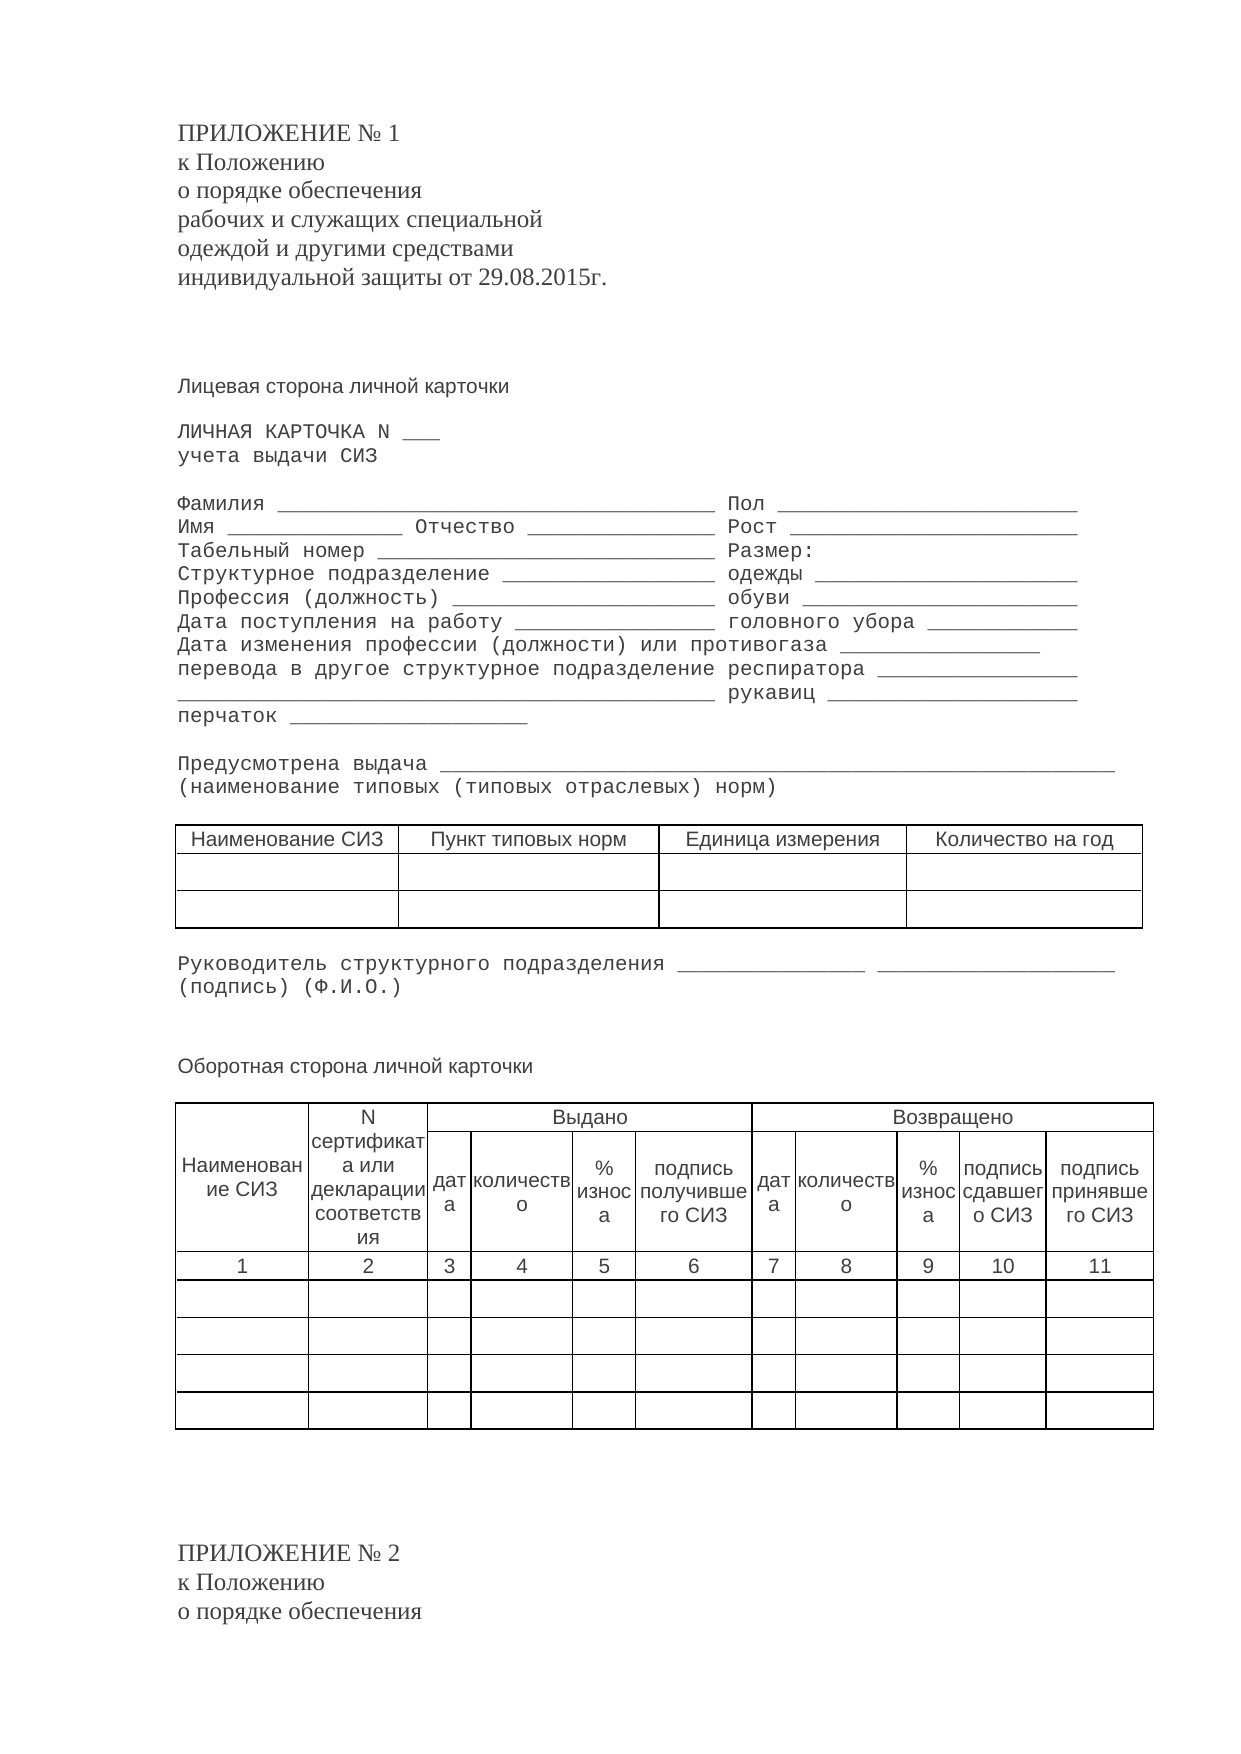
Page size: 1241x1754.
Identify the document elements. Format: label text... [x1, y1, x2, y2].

table_header Наименование СИЗ [176, 1104, 308, 1251]
table_cell [428, 1281, 470, 1316]
text перчаток ___________________ [177, 705, 1152, 729]
text Структурное подразделение _________________ одежды _____________________ [177, 563, 1152, 587]
table_cell [960, 1281, 1045, 1316]
table_cell [1047, 1318, 1153, 1354]
table_cell [907, 853, 1142, 890]
table_cell [176, 1355, 308, 1391]
text Оборотная сторона личной карточки [177, 1054, 1152, 1078]
table_cell [176, 1280, 308, 1316]
table_cell [960, 1355, 1045, 1391]
table_cell 7 [753, 1252, 795, 1279]
table_cell [399, 891, 658, 927]
table_cell 1 [176, 1252, 308, 1279]
table_cell [636, 1281, 751, 1316]
table_cell 9 [898, 1252, 959, 1279]
table_cell 3 [428, 1252, 470, 1279]
table_cell [472, 1281, 572, 1316]
table_cell % износа [898, 1132, 959, 1251]
text Профессия (должность) _____________________ обуви ______________________ [177, 587, 1152, 611]
text рабочих и служащих специальной [177, 204, 1152, 233]
text к Положению [177, 147, 1152, 176]
text (подпись) (Ф.И.О.) [177, 976, 1152, 1000]
table_cell [907, 890, 1142, 927]
table_cell % износа [573, 1132, 635, 1251]
table_cell [753, 1355, 795, 1391]
text учета выдачи СИЗ [177, 445, 1152, 469]
table_cell 2 [309, 1252, 427, 1279]
table_cell [472, 1393, 572, 1428]
table_cell [898, 1355, 959, 1391]
text Дата изменения профессии (должности) или противогаза ________________ [177, 634, 1152, 658]
table_cell [309, 1393, 427, 1428]
text (наименование типовых (типовых отраслевых) норм) [177, 776, 1152, 800]
table_header Выдано [428, 1104, 751, 1131]
text ___________________________________________ рукавиц ____________________ [177, 682, 1152, 705]
table_cell [796, 1393, 896, 1428]
text о порядке обеспечения [177, 1596, 1152, 1625]
table_cell дата [753, 1132, 795, 1251]
text индивидуальной защиты от 29.08.2015г. [177, 262, 1152, 291]
table_cell 6 [636, 1252, 751, 1279]
text ЛИЧНАЯ КАРТОЧКА N ___ [177, 422, 1152, 445]
text Лицевая сторона личной карточки [177, 374, 1152, 398]
table_cell [796, 1281, 896, 1316]
table_cell дата [428, 1132, 470, 1251]
table_header Количество на год [907, 826, 1142, 852]
table_cell [399, 854, 658, 890]
text Имя ______________ Отчество _______________ Рост _______________________ [177, 516, 1152, 540]
table_cell [176, 891, 398, 927]
text перевода в другое структурное подразделение респиратора ________________ [177, 658, 1152, 682]
table_cell [753, 1281, 795, 1316]
table_cell [309, 1281, 427, 1316]
text ПРИЛОЖЕНИЕ № 1 [177, 118, 1152, 147]
table_cell [176, 854, 398, 890]
text ПРИЛОЖЕНИЕ № 2 [177, 1538, 1152, 1567]
table_cell [573, 1393, 635, 1428]
text одеждой и другими средствами [177, 233, 1152, 262]
table_header Единица измерения [660, 826, 906, 852]
table_cell [960, 1318, 1045, 1354]
table_cell [898, 1318, 959, 1354]
table_cell [309, 1318, 427, 1354]
table_cell [472, 1355, 572, 1391]
table_cell [428, 1318, 470, 1354]
table_cell [898, 1281, 959, 1316]
table_cell количество [796, 1132, 896, 1251]
table_cell [636, 1393, 751, 1428]
table_cell [176, 1318, 308, 1354]
table_header Возвращено [753, 1104, 1153, 1131]
table_cell количество [472, 1132, 572, 1251]
table_header Пункт типовых норм [399, 826, 658, 852]
table_cell 10 [960, 1252, 1045, 1279]
table_cell [660, 854, 906, 890]
table_cell подпись сдавшего СИЗ [960, 1132, 1045, 1251]
table_header Наименование СИЗ [176, 826, 398, 852]
table_cell [1047, 1281, 1153, 1316]
table_cell [573, 1355, 635, 1391]
table_cell подпись получившего СИЗ [636, 1132, 751, 1251]
table_cell [176, 1392, 308, 1428]
table_cell [573, 1281, 635, 1316]
table_cell [796, 1318, 896, 1354]
text к Положению [177, 1567, 1152, 1596]
table_cell [753, 1318, 795, 1354]
table_cell [428, 1393, 470, 1428]
table_cell [796, 1355, 896, 1391]
table_cell 11 [1047, 1252, 1153, 1279]
text Предусмотрена выдача ______________________________________________________ [177, 753, 1152, 776]
text о порядке обеспечения [177, 176, 1152, 204]
table_cell 8 [796, 1252, 896, 1279]
table_cell [472, 1318, 572, 1354]
table_cell [753, 1393, 795, 1428]
table_cell [309, 1355, 427, 1391]
table_cell [660, 891, 906, 927]
table_cell [573, 1318, 635, 1354]
table_cell [1047, 1355, 1153, 1391]
table_cell [898, 1393, 959, 1428]
table_cell [960, 1393, 1045, 1428]
table_cell [636, 1318, 751, 1354]
table_header N сертификата или декларации соответствия [309, 1104, 427, 1251]
table_cell 4 [472, 1252, 572, 1279]
table_cell 5 [573, 1252, 635, 1279]
text Табельный номер ___________________________ Размер: [177, 540, 1152, 563]
table_cell [636, 1355, 751, 1391]
table_cell [1047, 1393, 1153, 1428]
text Дата поступления на работу ________________ головного убора ____________ [177, 611, 1152, 634]
table_cell [428, 1355, 470, 1391]
table_cell подпись принявшего СИЗ [1047, 1132, 1153, 1251]
text Фамилия ___________________________________ Пол ________________________ [177, 492, 1152, 516]
text Руководитель структурного подразделения _______________ ___________________ [177, 953, 1152, 976]
